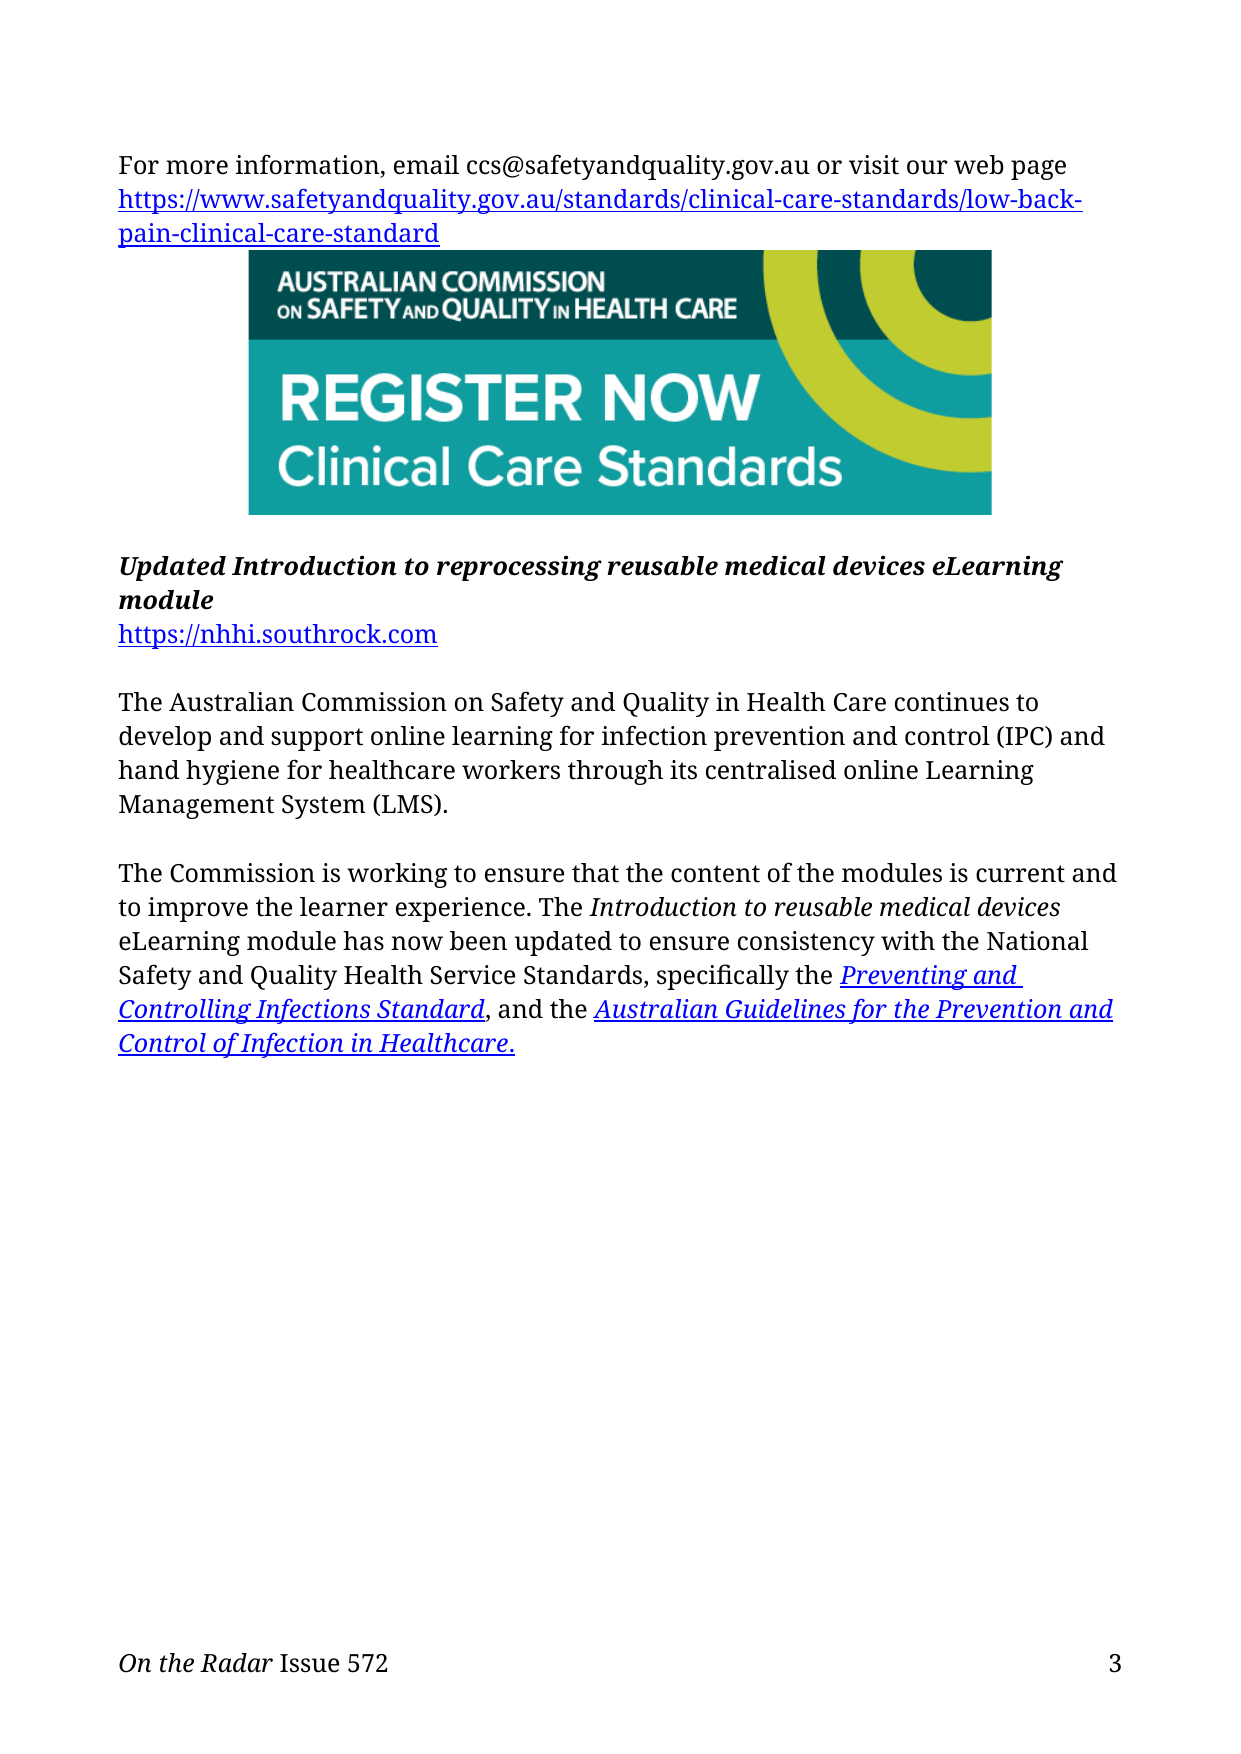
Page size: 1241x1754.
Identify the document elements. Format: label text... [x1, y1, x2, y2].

text The Australian Commission on Safety and Quality in Health Care continues to develop and support online learning for infection prevention and control (IPC) and hand hygiene for healthcare workers through its centralised online Learning Management System (LMS). [118, 685, 1122, 821]
text The Commission is working to ensure that the content of the modules is current and to improve the learner experience. The Introduction to reusable medical devices eLearning module has now been updated to ensure consistency with the National Safety and Quality Health Service Standards, specifically the Preventing and Controlling Infections Standard, and the Australian Guidelines for the Prevention and Control of Infection in Healthcare. [118, 855, 1122, 1059]
text For more information, email ccs@safetyandquality.gov.au or visit our web page https://www.safetyandquality.gov.au/standards/clinical-care-standards/low-back-pain-clinical-care-standard [118, 148, 1122, 250]
text https://nhhi.southrock.com [118, 617, 1122, 651]
picture [248, 250, 992, 515]
text Updated Introduction to reprocessing reusable medical devices eLearning module [118, 549, 1122, 617]
